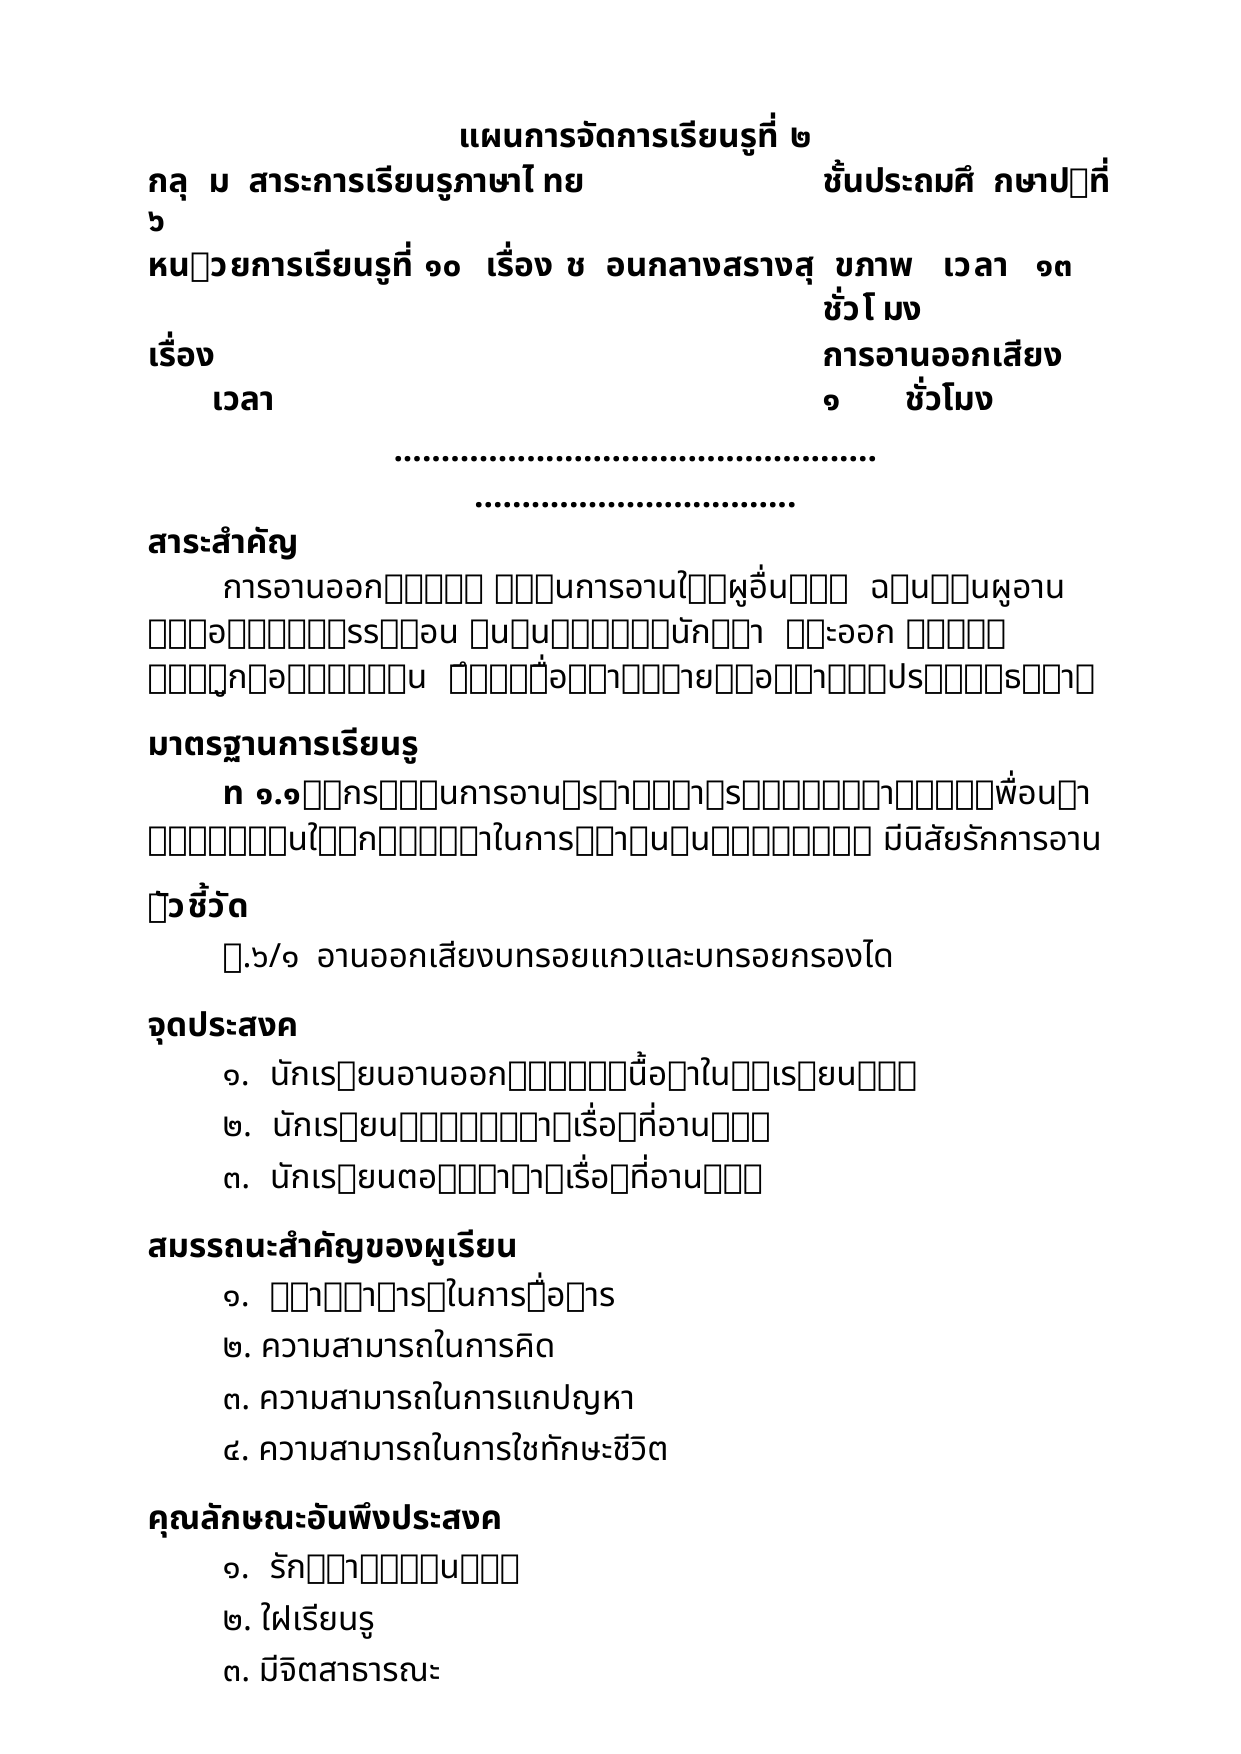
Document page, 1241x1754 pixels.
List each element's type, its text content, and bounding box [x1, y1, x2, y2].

text ๑. นักเรียนอานออกเสียงเนื้อหาในบทเรียนได [222, 1050, 1134, 1095]
subtitle ตัวชี้วัด [147, 887, 1134, 926]
text ป.๖/๑ อานออกเสียงบทรอยแกวและบทรอยกรองได [222, 932, 1134, 977]
text ๒. ใฝเรียนรู [222, 1595, 1134, 1640]
text ๓. นักเรียนตอบคําถามเรื่องที่อานได [222, 1153, 1134, 1198]
subtitle จุดประสงค [147, 1005, 1134, 1044]
subtitle คุณลักษณะอันพึงประสงค [147, 1498, 1134, 1537]
text ๒. นักเรียนจับใจความเรื่องที่อานได [222, 1101, 1134, 1147]
text ๓. มีจิตสาธารณะ [222, 1646, 1134, 1691]
subtitle สมรรถนะสําคัญของผูเรียน [147, 1226, 1134, 1265]
text ๓. ความสามารถในการแกปญหา [222, 1374, 1134, 1419]
text กลุมสาระการเรียนรูภาษาไทย ชั้นประถมศึกษาปที่ ๖ [147, 162, 1134, 240]
text ๔. ความสามารถในการใชทักษะชีวิต [222, 1425, 1134, 1470]
text ..................................................................................... [389, 426, 882, 517]
text ๒. ความสามารถในการคิด [222, 1322, 1134, 1367]
text สาระสําคัญ [147, 523, 1134, 562]
text ๑. ความสามารถในการสื่อสาร [222, 1271, 1134, 1316]
text เรื่อง การอานออกเสียง เวลา ๑ ชั่วโมง [147, 336, 1134, 420]
subtitle แผนการจัดการเรียนรูที่ ๒ [388, 117, 882, 156]
text การอานออกเสียง เปนการอานใหผูอื่นฟง ฉะนั้นผูอานจะตองแบงวรรคตอน เนนเสียงหนักเบา และออก เสียงใหถูกตองชัดเจน จึงจะสื่อความหมายไดอยางมีประสิทธิภาพ [147, 568, 1134, 696]
text หนวยการเรียนรูที่ ๑๐ เรื่อง ชอนกลางสรางสุขภาพ เวลา ๑๓ ชั่วโมง [147, 246, 1134, 330]
subtitle มาตรฐานการเรียนรู [147, 724, 1134, 763]
text ท ๑.๑ ใชกระบวนการอานสรางความรูและความคิดเพื่อนําไปตัดสินใจแกปญหาในการดําเนินชีวิตและ มีนิสัยรักการอาน [147, 769, 1123, 859]
text ๑. รักความเปนไทย [222, 1543, 1134, 1588]
